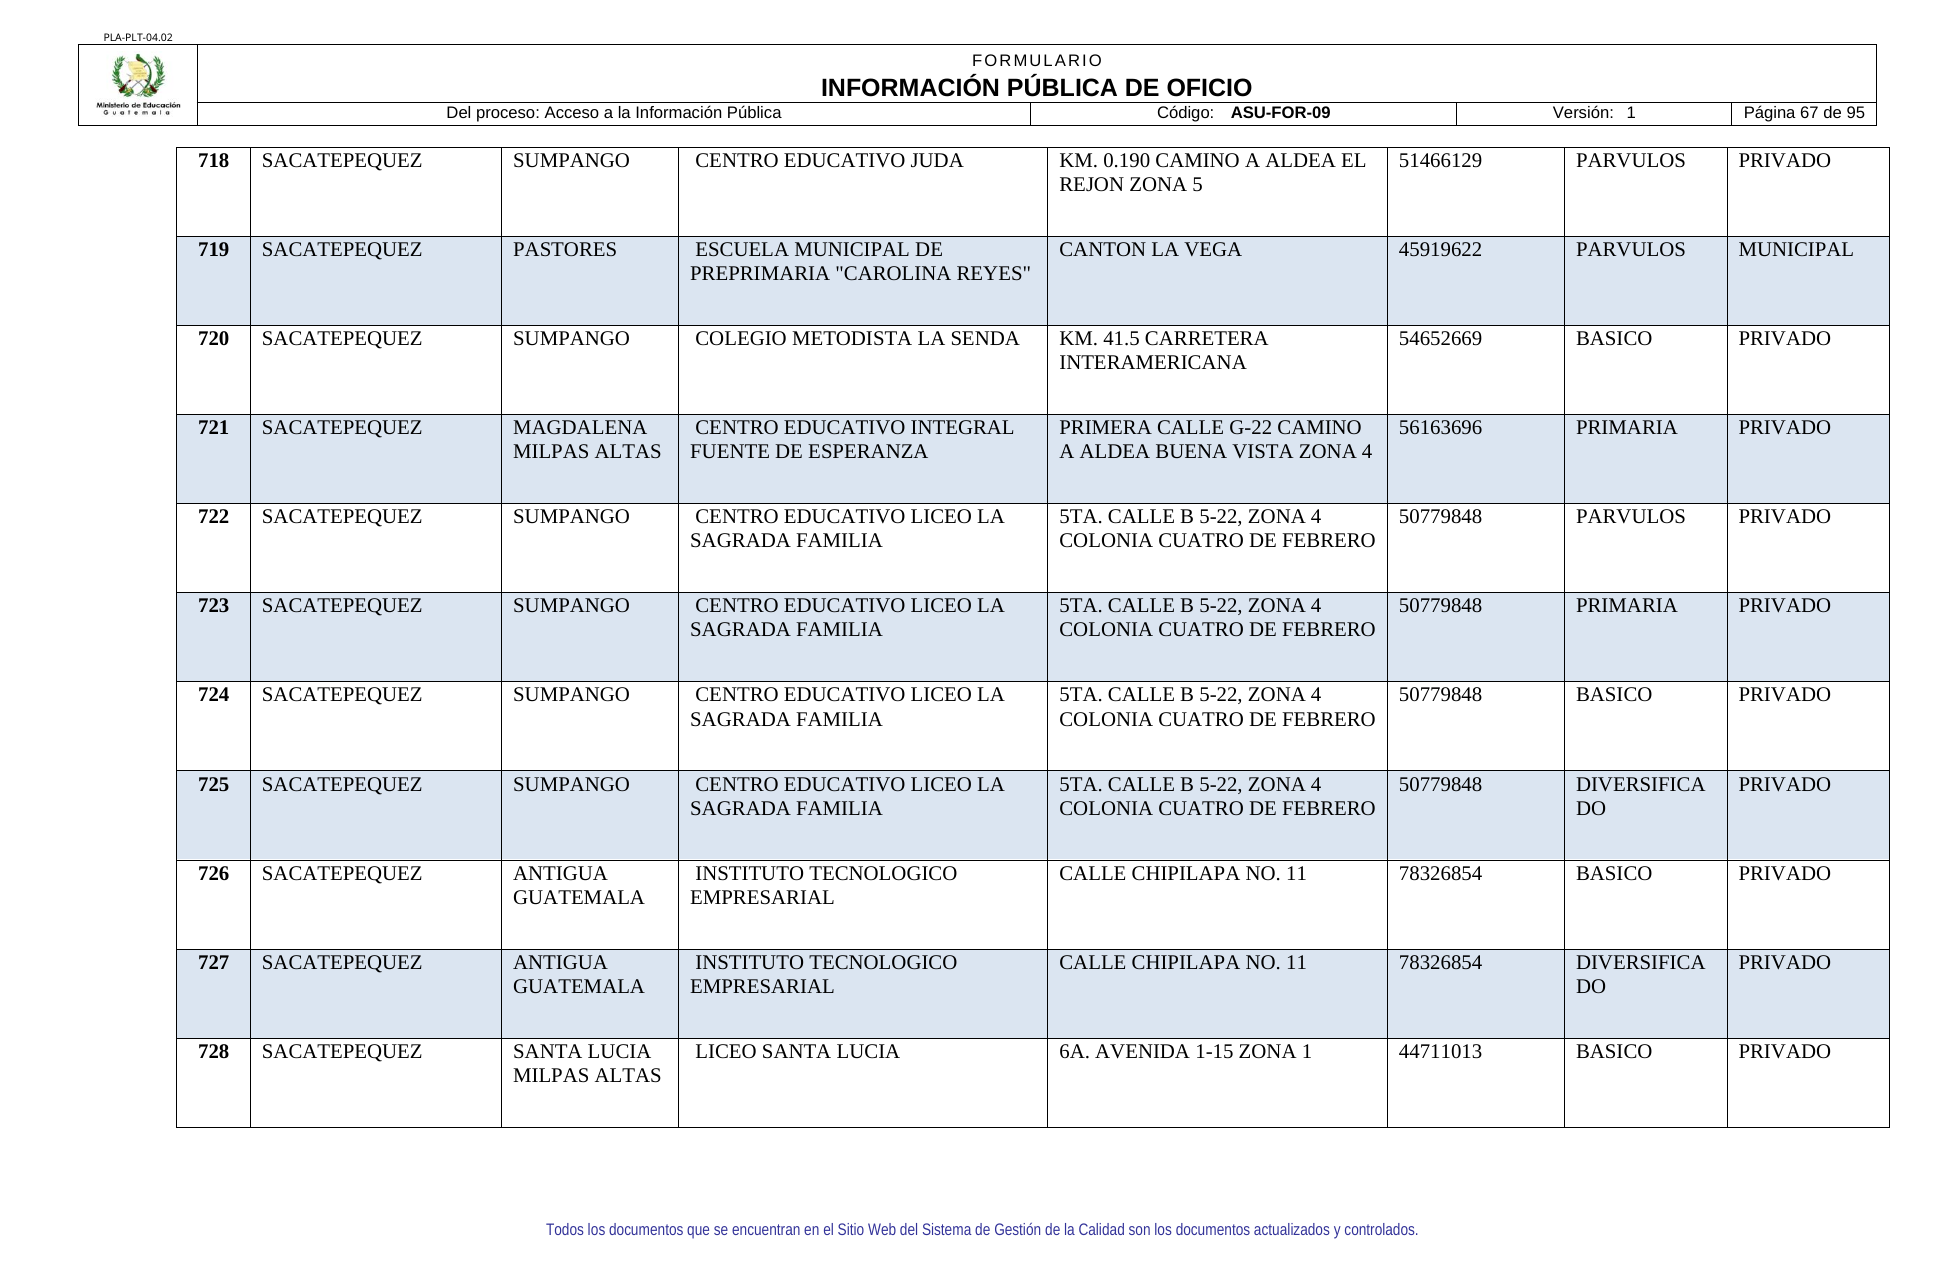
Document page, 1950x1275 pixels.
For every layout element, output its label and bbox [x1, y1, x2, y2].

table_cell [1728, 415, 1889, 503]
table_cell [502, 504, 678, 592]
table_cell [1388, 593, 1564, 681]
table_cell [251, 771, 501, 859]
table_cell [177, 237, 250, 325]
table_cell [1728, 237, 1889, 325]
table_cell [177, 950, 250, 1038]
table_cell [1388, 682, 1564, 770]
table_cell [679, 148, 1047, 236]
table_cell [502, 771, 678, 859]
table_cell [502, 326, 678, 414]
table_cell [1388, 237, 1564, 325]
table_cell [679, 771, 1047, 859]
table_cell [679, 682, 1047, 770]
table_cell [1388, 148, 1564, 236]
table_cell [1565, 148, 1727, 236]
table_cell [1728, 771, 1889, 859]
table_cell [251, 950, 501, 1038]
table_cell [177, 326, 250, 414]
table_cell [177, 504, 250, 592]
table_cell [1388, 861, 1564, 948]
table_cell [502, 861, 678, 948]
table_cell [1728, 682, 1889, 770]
picture [95, 51, 181, 117]
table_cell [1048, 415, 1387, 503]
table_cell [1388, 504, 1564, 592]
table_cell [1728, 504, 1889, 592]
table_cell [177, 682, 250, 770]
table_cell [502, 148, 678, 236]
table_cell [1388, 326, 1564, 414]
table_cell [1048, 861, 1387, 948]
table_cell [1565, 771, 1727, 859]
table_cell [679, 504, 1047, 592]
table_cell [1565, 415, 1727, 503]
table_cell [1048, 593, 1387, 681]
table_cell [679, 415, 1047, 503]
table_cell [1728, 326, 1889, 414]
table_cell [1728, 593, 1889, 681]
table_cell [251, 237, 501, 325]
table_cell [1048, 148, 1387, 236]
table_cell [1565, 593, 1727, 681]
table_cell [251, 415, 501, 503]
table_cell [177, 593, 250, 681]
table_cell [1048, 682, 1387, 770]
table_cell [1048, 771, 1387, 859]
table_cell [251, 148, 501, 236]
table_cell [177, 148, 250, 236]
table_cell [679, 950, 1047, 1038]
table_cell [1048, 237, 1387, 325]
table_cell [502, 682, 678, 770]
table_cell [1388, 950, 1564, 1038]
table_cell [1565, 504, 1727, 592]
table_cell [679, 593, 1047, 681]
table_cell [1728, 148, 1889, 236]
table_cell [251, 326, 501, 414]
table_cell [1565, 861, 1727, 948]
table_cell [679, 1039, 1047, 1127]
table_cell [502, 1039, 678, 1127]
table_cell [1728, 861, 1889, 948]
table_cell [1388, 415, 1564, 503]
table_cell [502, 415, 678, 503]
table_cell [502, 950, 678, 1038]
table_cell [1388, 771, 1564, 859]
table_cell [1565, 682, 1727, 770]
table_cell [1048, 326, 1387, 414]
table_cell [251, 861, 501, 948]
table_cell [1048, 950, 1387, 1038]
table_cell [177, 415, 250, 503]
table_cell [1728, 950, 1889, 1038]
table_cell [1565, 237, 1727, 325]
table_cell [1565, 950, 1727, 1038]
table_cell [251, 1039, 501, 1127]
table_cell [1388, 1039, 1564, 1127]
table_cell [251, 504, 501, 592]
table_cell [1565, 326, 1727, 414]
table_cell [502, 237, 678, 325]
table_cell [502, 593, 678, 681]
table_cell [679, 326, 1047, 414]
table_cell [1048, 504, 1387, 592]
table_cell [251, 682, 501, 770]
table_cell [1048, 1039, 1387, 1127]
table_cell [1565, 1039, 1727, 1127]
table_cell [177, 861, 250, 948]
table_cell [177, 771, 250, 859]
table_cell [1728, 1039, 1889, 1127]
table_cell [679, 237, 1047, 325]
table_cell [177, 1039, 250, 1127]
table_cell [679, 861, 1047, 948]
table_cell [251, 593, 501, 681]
